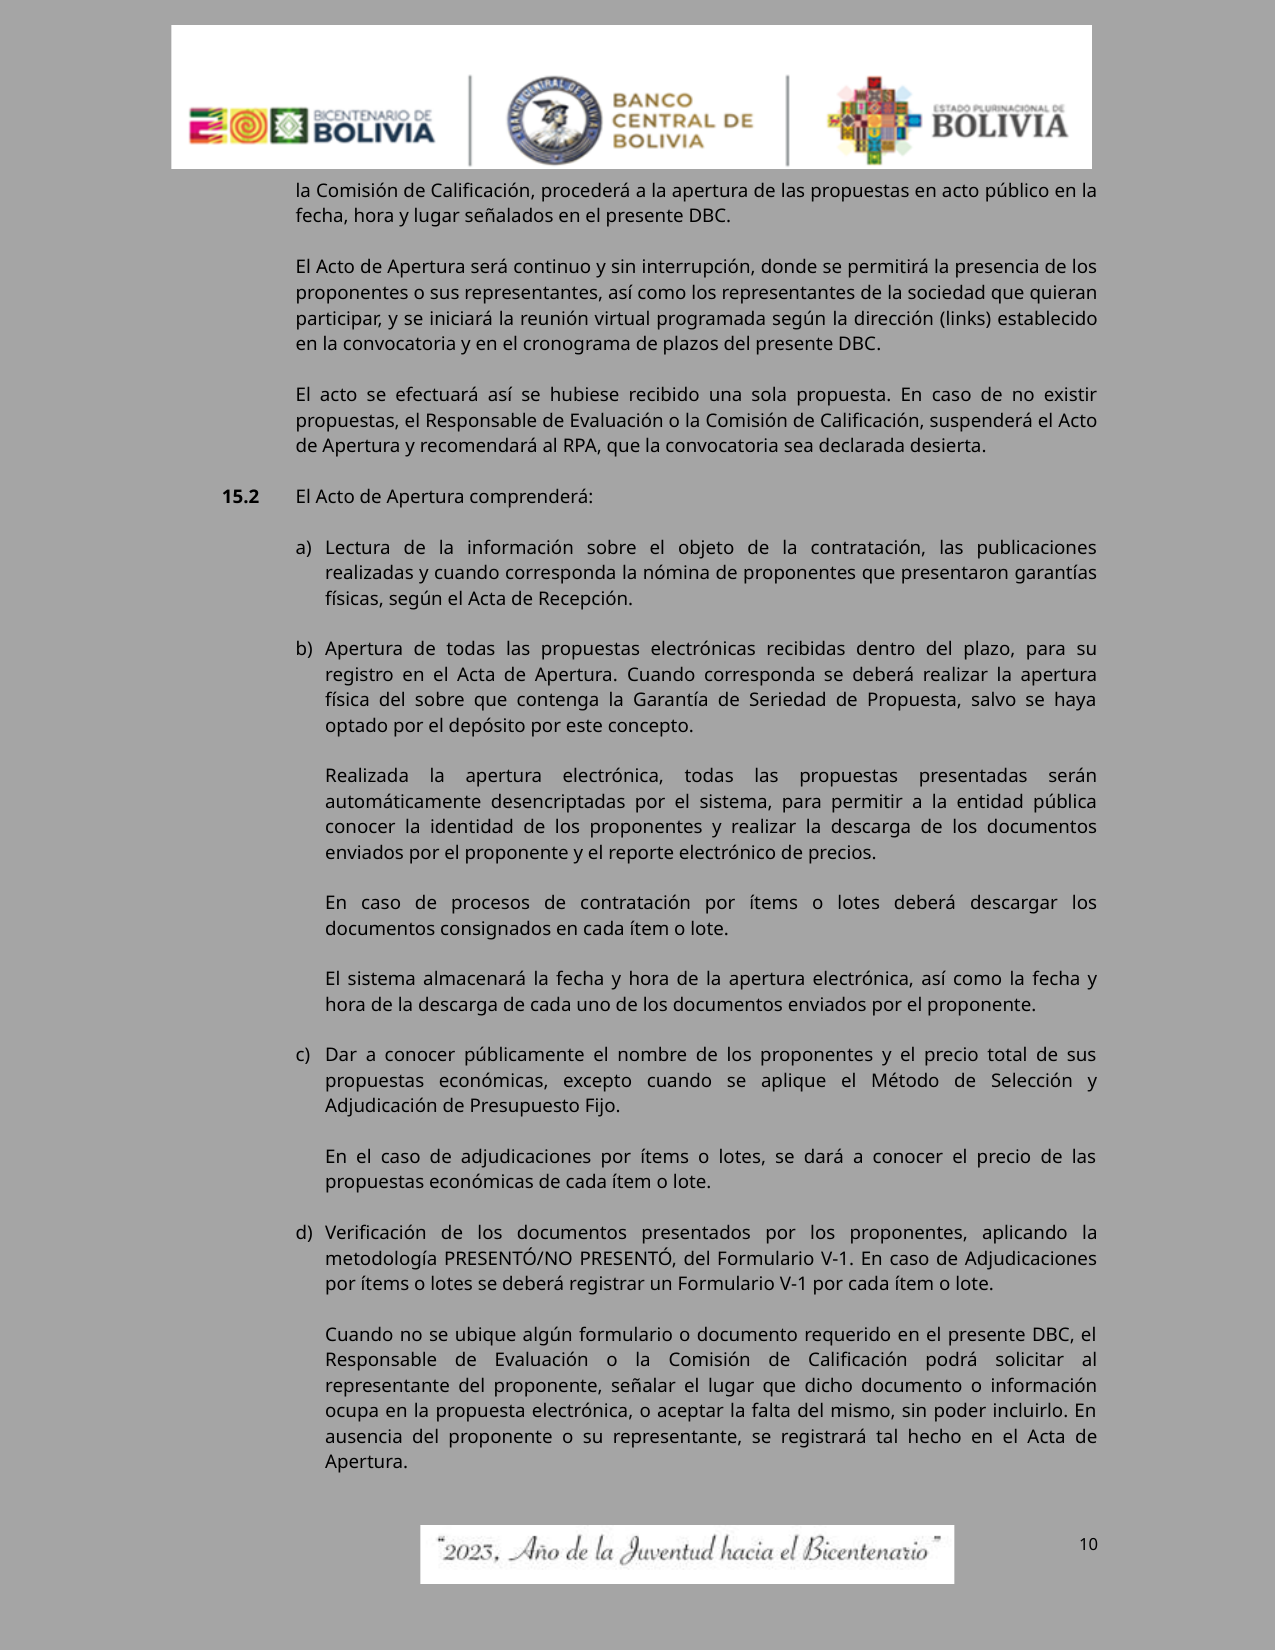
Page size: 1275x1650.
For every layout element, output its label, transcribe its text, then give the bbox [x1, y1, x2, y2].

title El sistema almacenará la fecha y hora de la apertura electrónica, así como la fecha y hora de la descarga de cada uno de los documentos enviados por el proponente. [325, 966, 1098, 1017]
title Verificación de los documentos presentados por los proponentes, aplicando la metodología PRESENTÓ/NO PRESENTÓ, del Formulario V-1. En caso de Adjudicaciones por ítems o lotes se deberá registrar un Formulario V-1 por cada ítem o lote. [295, 1219, 1098, 1296]
picture [171, 25, 1092, 169]
title Cuando no se ubique algún formulario o documento requerido en el presente DBC, el Responsable de Evaluación o la Comisión de Calificación podrá solicitar al representante del proponente, señalar el lugar que dicho documento o información ocupa en la propuesta electrónica, o aceptar la falta del mismo, sin poder incluirlo. En ausencia del proponente o su representante, se registrará tal hecho en el Acta de Apertura. [325, 1321, 1098, 1474]
title En el caso de adjudicaciones por ítems o lotes, se dará a conocer el precio de las propuestas económicas de cada ítem o lote. [325, 1143, 1098, 1194]
title El Acto de Apertura será continuo y sin interrupción, donde se permitirá la presencia de los proponentes o sus representantes, así como los representantes de la sociedad que quieran participar, y se iniciará la reunión virtual programada según la dirección (links) establecido en la convocatoria y en el cronograma de plazos del presente DBC. [295, 254, 1098, 356]
title Realizada la apertura electrónica, todas las propuestas presentadas serán automáticamente desencriptadas por el sistema, para permitir a la entidad pública conocer la identidad de los proponentes y realizar la descarga de los documentos enviados por el proponente y el reporte electrónico de precios. [325, 763, 1098, 865]
picture [420, 1525, 955, 1584]
title Apertura de todas las propuestas electrónicas recibidas dentro del plazo, para su registro en el Acta de Apertura. Cuando corresponda se deberá realizar la apertura física del sobre que contenga la Garantía de Seriedad de Propuesta, salvo se haya optado por el depósito por este concepto. [295, 636, 1098, 738]
title En caso de procesos de contratación por ítems o lotes deberá descargar los documentos consignados en cada ítem o lote. [325, 890, 1098, 941]
title Lectura de la información sobre el objeto de la contratación, las publicaciones realizadas y cuando corresponda la nómina de proponentes que presentaron garantías físicas, según el Acta de Recepción. [295, 534, 1098, 611]
title El Acto de Apertura comprenderá: [222, 483, 1098, 509]
title El acto se efectuará así se hubiese recibido una sola propuesta. En caso de no existir propuestas, el Responsable de Evaluación o la Comisión de Calificación, suspenderá el Acto de Apertura y recomendará al RPA, que la convocatoria sea declarada desierta. [295, 381, 1098, 458]
title Dar a conocer públicamente el nombre de los proponentes y el precio total de sus propuestas económicas, excepto cuando se aplique el Método de Selección y Adjudicación de Presupuesto Fijo. [295, 1042, 1098, 1118]
